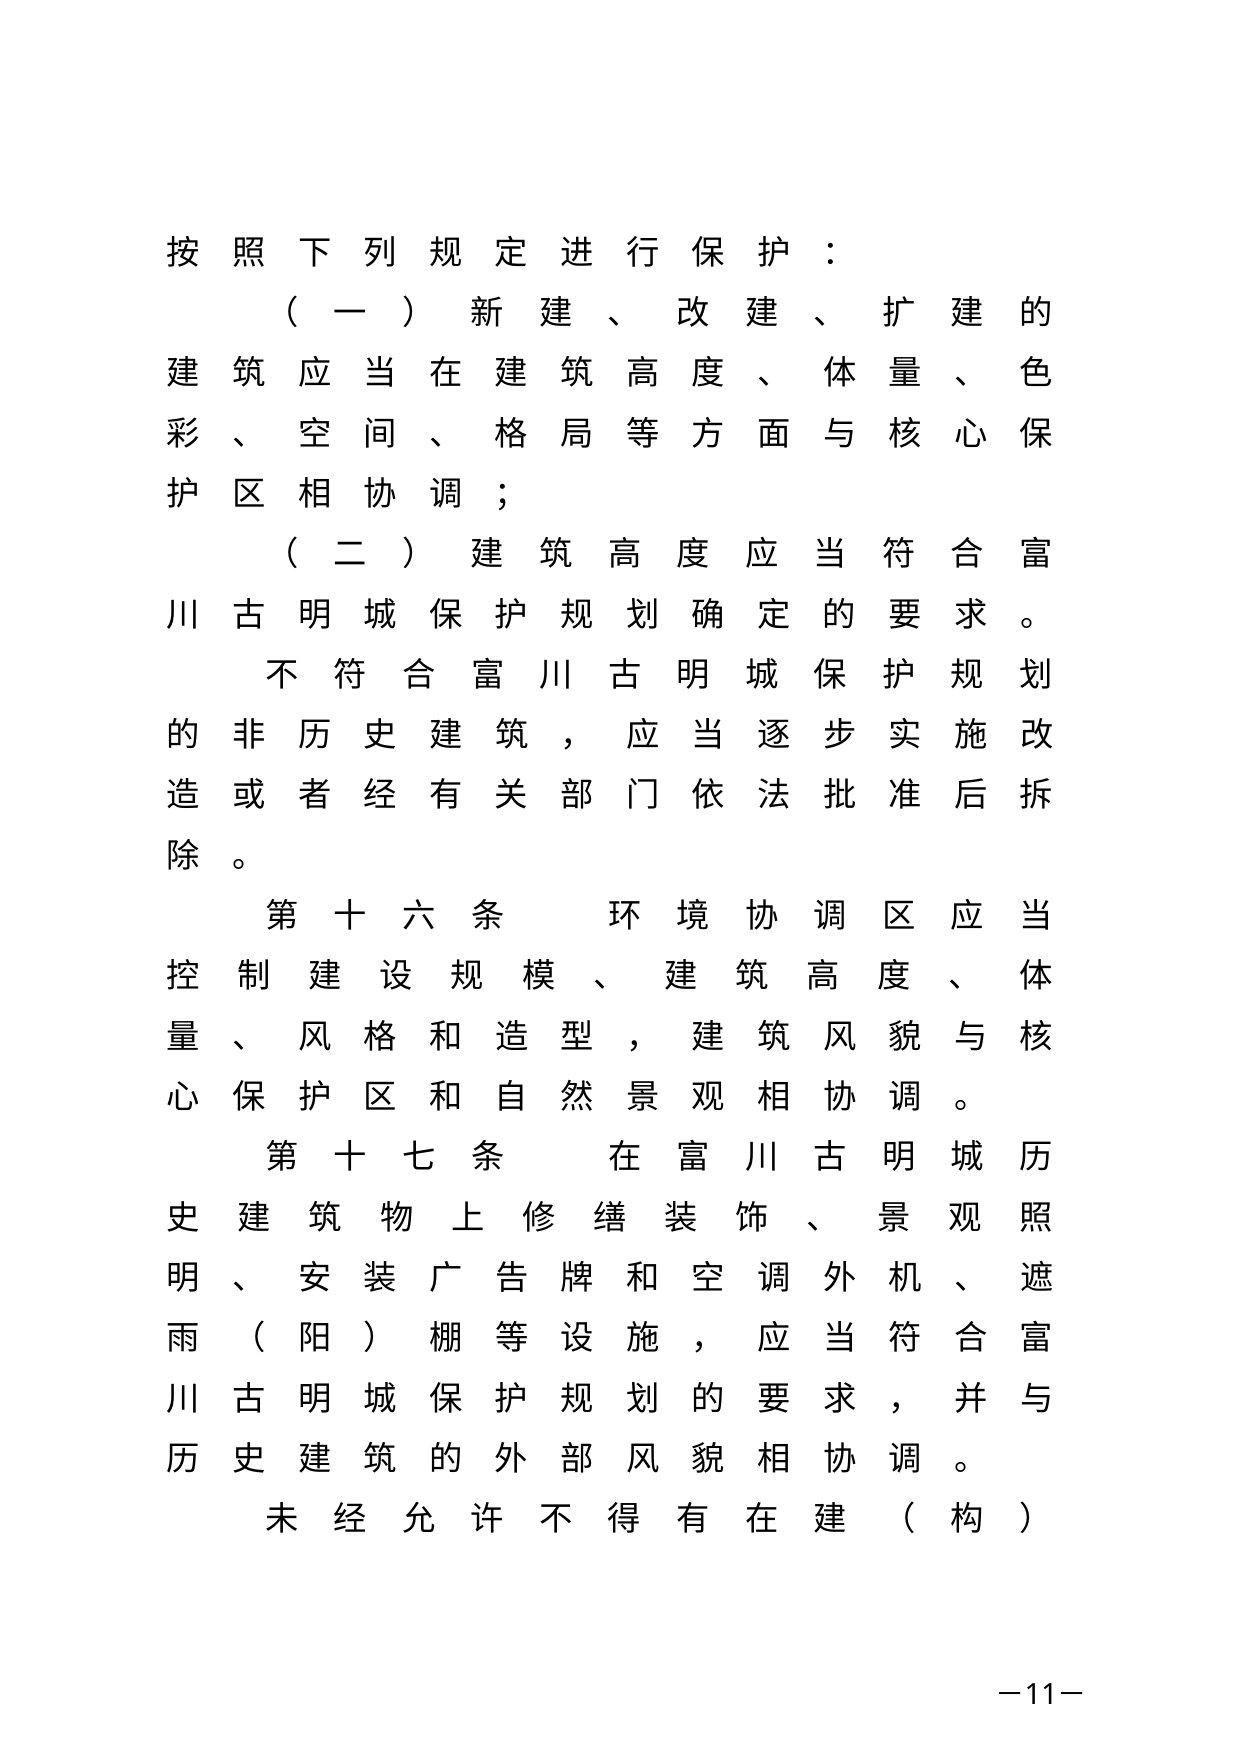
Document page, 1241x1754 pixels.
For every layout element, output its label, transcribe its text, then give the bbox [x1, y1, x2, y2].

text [167, 1486, 1085, 1546]
text 第十七条 在富川古明城历史建筑物上修缮装饰、景观照明、安装广告牌和空调外机、遮雨（阳）棚等设施，应当符合富川古明城保护规划的要求，并与历史建筑的外部风貌相协调。 [167, 1124, 1085, 1486]
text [167, 219, 1085, 280]
text （一）新建、改建、扩建的建筑应当在建筑高度、体量、色彩、空间、格局等方面与核心保护区相协调； [167, 280, 1085, 521]
text 第十六条 环境协调区应当控制建设规模、建筑高度、体量、风格和造型，建筑风貌与核心保护区和自然景观相协调。 [167, 883, 1085, 1124]
text （二）建筑高度应当符合富川古明城保护规划确定的要求。 [167, 521, 1085, 642]
text 不符合富川古明城保护规划的非历史建筑，应当逐步实施改造或者经有关部门依法批准后拆除。 [167, 642, 1085, 883]
